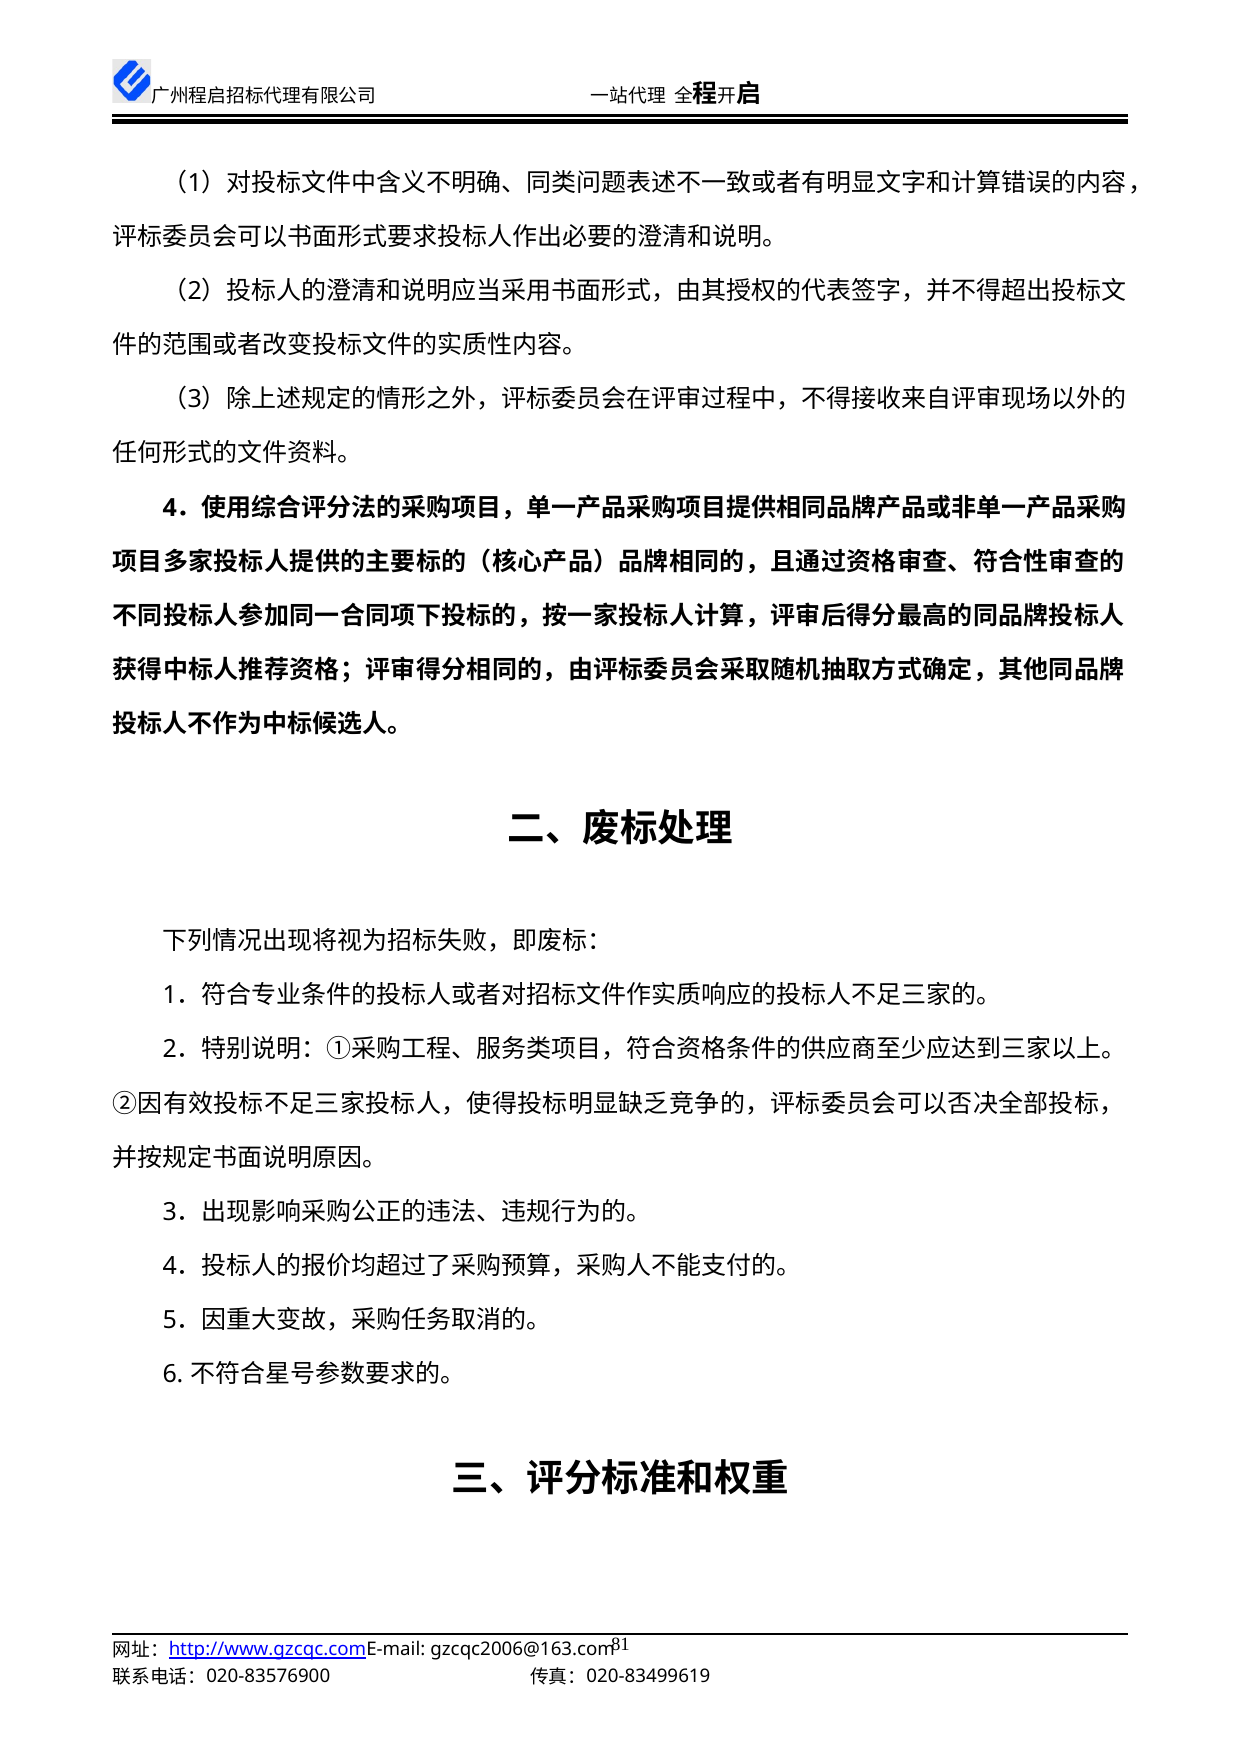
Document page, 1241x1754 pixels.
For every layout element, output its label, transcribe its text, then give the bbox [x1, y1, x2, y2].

text 二、废标处理 [112, 798, 1128, 852]
text 下列情况出现将视为招标失败，即废标： [112, 906, 1128, 960]
picture [112, 59, 152, 103]
text 3．出现影响采购公正的违法、违规行为的。 [112, 1177, 1128, 1231]
text （3）除上述规定的情形之外，评标委员会在评审过程中，不得接收来自评审现场以外的任何形式的文件资料。 [112, 364, 1128, 473]
text 5．因重大变故，采购任务取消的。 [112, 1285, 1128, 1339]
text （1）对投标文件中含义不明确、同类问题表述不一致或者有明显文字和计算错误的内容，评标委员会可以书面形式要求投标人作出必要的澄清和说明。 [112, 148, 1128, 256]
text 6. 不符合星号参数要求的。 [112, 1339, 1128, 1394]
text 1．符合专业条件的投标人或者对招标文件作实质响应的投标人不足三家的。 [112, 960, 1128, 1014]
text 4．使用综合评分法的采购项目，单一产品采购项目提供相同品牌产品或非单一产品采购项目多家投标人提供的主要标的（核心产品）品牌相同的，且通过资格审查、符合性审查的不同投标人参加同一合同项下投标的，按一家投标人计算，评审后得分最高的同品牌投标人获得中标人推荐资格；评审得分相同的，由评标委员会采取随机抽取方式确定，其他同品牌投标人不作为中标候选人。 [112, 473, 1128, 743]
text （2）投标人的澄清和说明应当采用书面形式，由其授权的代表签字，并不得超出投标文件的范围或者改变投标文件的实质性内容。 [112, 256, 1128, 364]
text 4．投标人的报价均超过了采购预算，采购人不能支付的。 [112, 1231, 1128, 1285]
text 三、评分标准和权重 [112, 1448, 1128, 1502]
text 2．特别说明：①采购工程、服务类项目，符合资格条件的供应商至少应达到三家以上。②因有效投标不足三家投标人，使得投标明显缺乏竞争的，评标委员会可以否决全部投标，并按规定书面说明原因。 [112, 1014, 1128, 1177]
